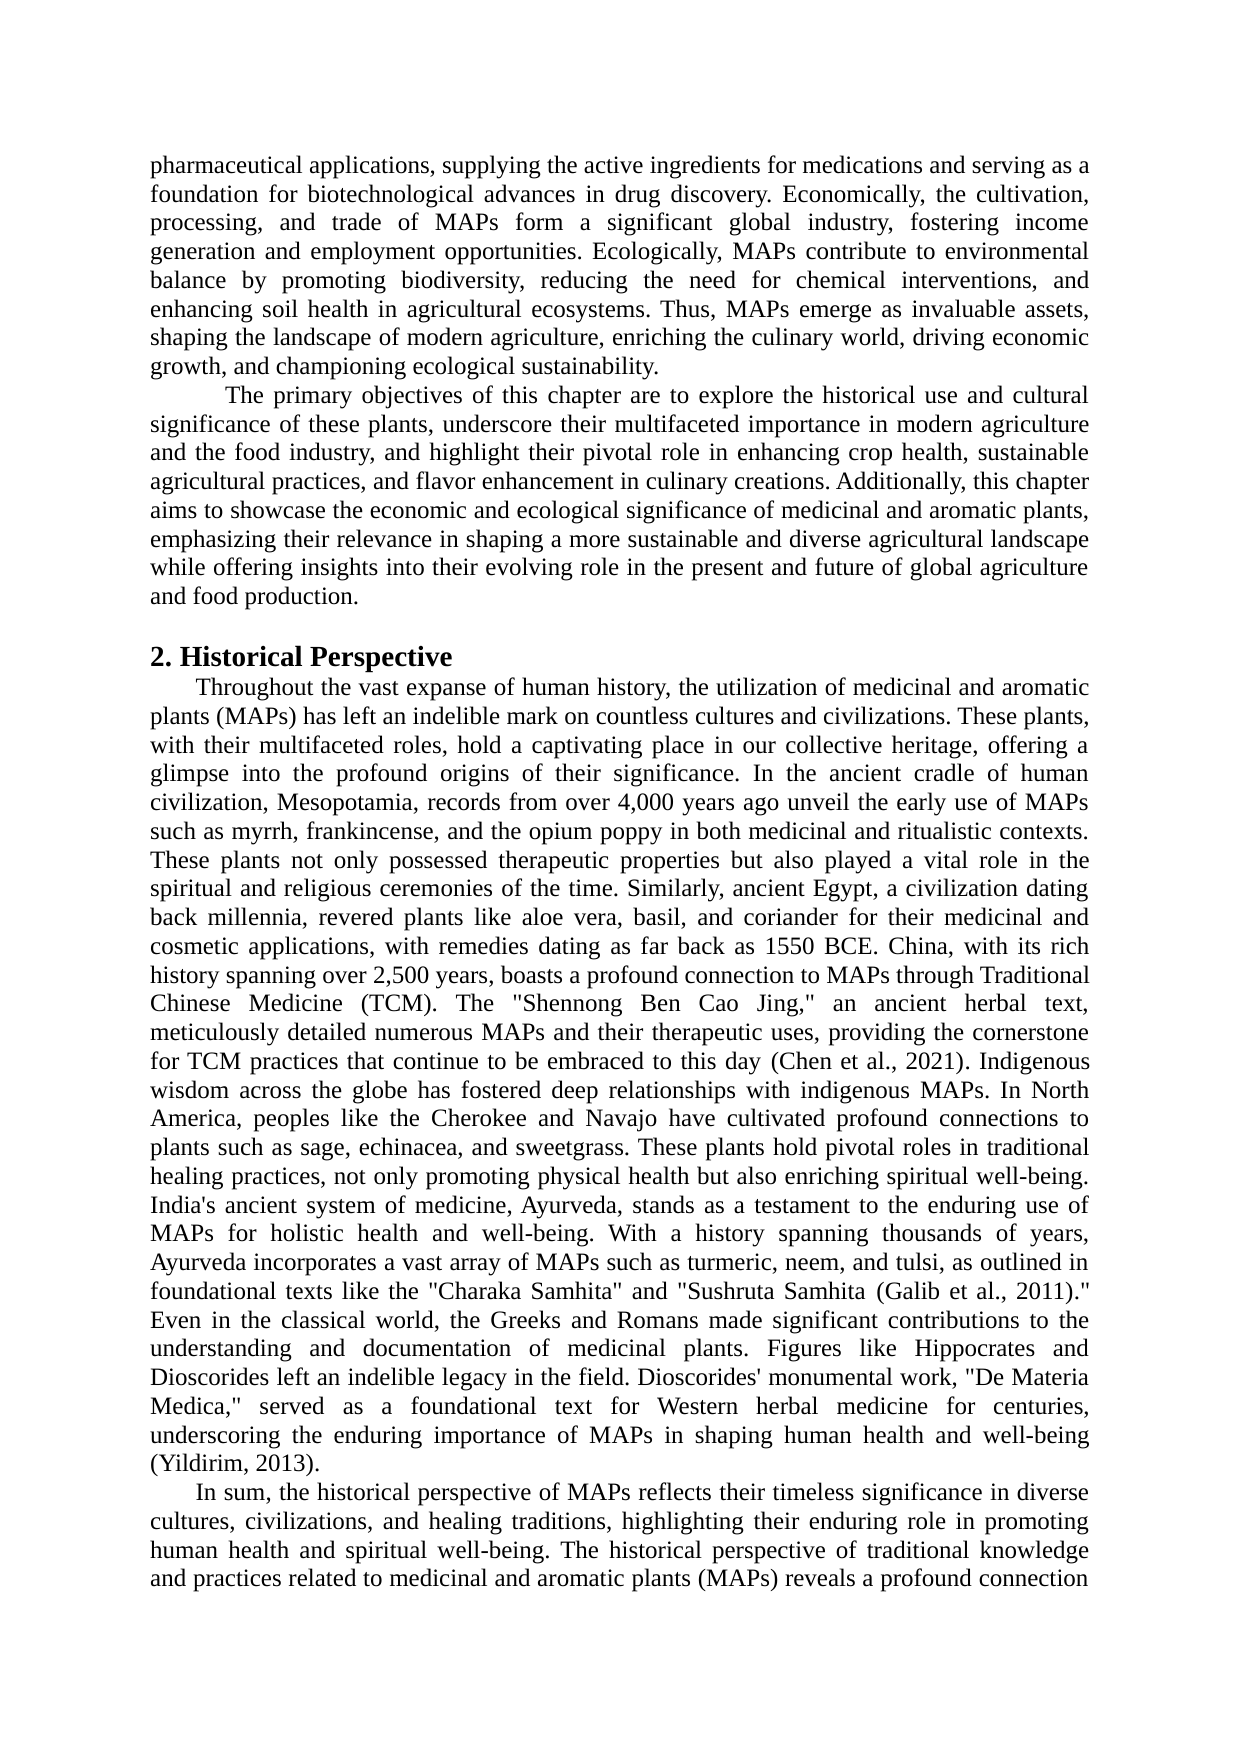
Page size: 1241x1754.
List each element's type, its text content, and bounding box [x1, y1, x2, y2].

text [150, 150, 1090, 380]
text The primary objectives of this chapter are to explore the historical use and cultural significance of these plants, underscore their multifaceted importance in modern agriculture and the food industry, and highlight their pivotal role in enhancing crop health, sustainable agricultural practices, and flavor enhancement in culinary creations. Additionally, this chapter aims to showcase the economic and ecological significance of medicinal and aromatic plants, emphasizing their relevance in shaping a more sustainable and diverse agricultural landscape while offering insights into their evolving role in the present and future of global agriculture and food production. [150, 380, 1090, 610]
list Historical Perspective [150, 639, 1090, 672]
list Throughout the vast expanse of human history, the utilization of medicinal and aromatic plants (MAPs) has left an indelible mark on countless cultures and civilizations. These plants, with their multifaceted roles, hold a captivating place in our collective heritage, offering a glimpse into the profound origins of their significance. In the ancient cradle of human civilization, Mesopotamia, records from over 4,000 years ago unveil the early use of MAPs such as myrrh, frankincense, and the opium poppy in both medicinal and ritualistic contexts. These plants not only possessed therapeutic properties but also played a vital role in the spiritual and religious ceremonies of the time. Similarly, ancient Egypt, a civilization dating back millennia, revered plants like aloe vera, basil, and coriander for their medicinal and cosmetic applications, with remedies dating as far back as 1550 BCE. China, with its rich history spanning over 2,500 years, boasts a profound connection to MAPs through Traditional Chinese Medicine (TCM). The "Shennong Ben Cao Jing," an ancient herbal text, meticulously detailed numerous MAPs and their therapeutic uses, providing the cornerstone for TCM practices that continue to be embraced to this day. Indigenous wisdom across the globe has fostered deep relationships with indigenous MAPs. In North America, peoples like the Cherokee and Navajo have cultivated profound connections to plants such as sage, echinacea, and sweetgrass. These plants hold pivotal roles in traditional healing practices, not only promoting physical health but also enriching spiritual well-being. India's ancient system of medicine, Ayurveda, stands as a testament to the enduring use of MAPs for holistic health and well-being. With a history spanning thousands of years, Ayurveda incorporates a vast array of MAPs such as turmeric, neem, and tulsi, as outlined in foundational texts like the "Charaka Samhita" and "Sushruta Samhita ." Even in the classical world, the Greeks and Romans made significant contributions to the understanding and documentation of medicinal plants. Figures like Hippocrates and Dioscorides left an indelible legacy in the field. Dioscorides' monumental work, "De Materia Medica," served as a foundational text for Western herbal medicine for centuries, underscoring the enduring importance of MAPs in shaping human health and well-being . [150, 672, 1090, 1477]
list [150, 1477, 1090, 1592]
